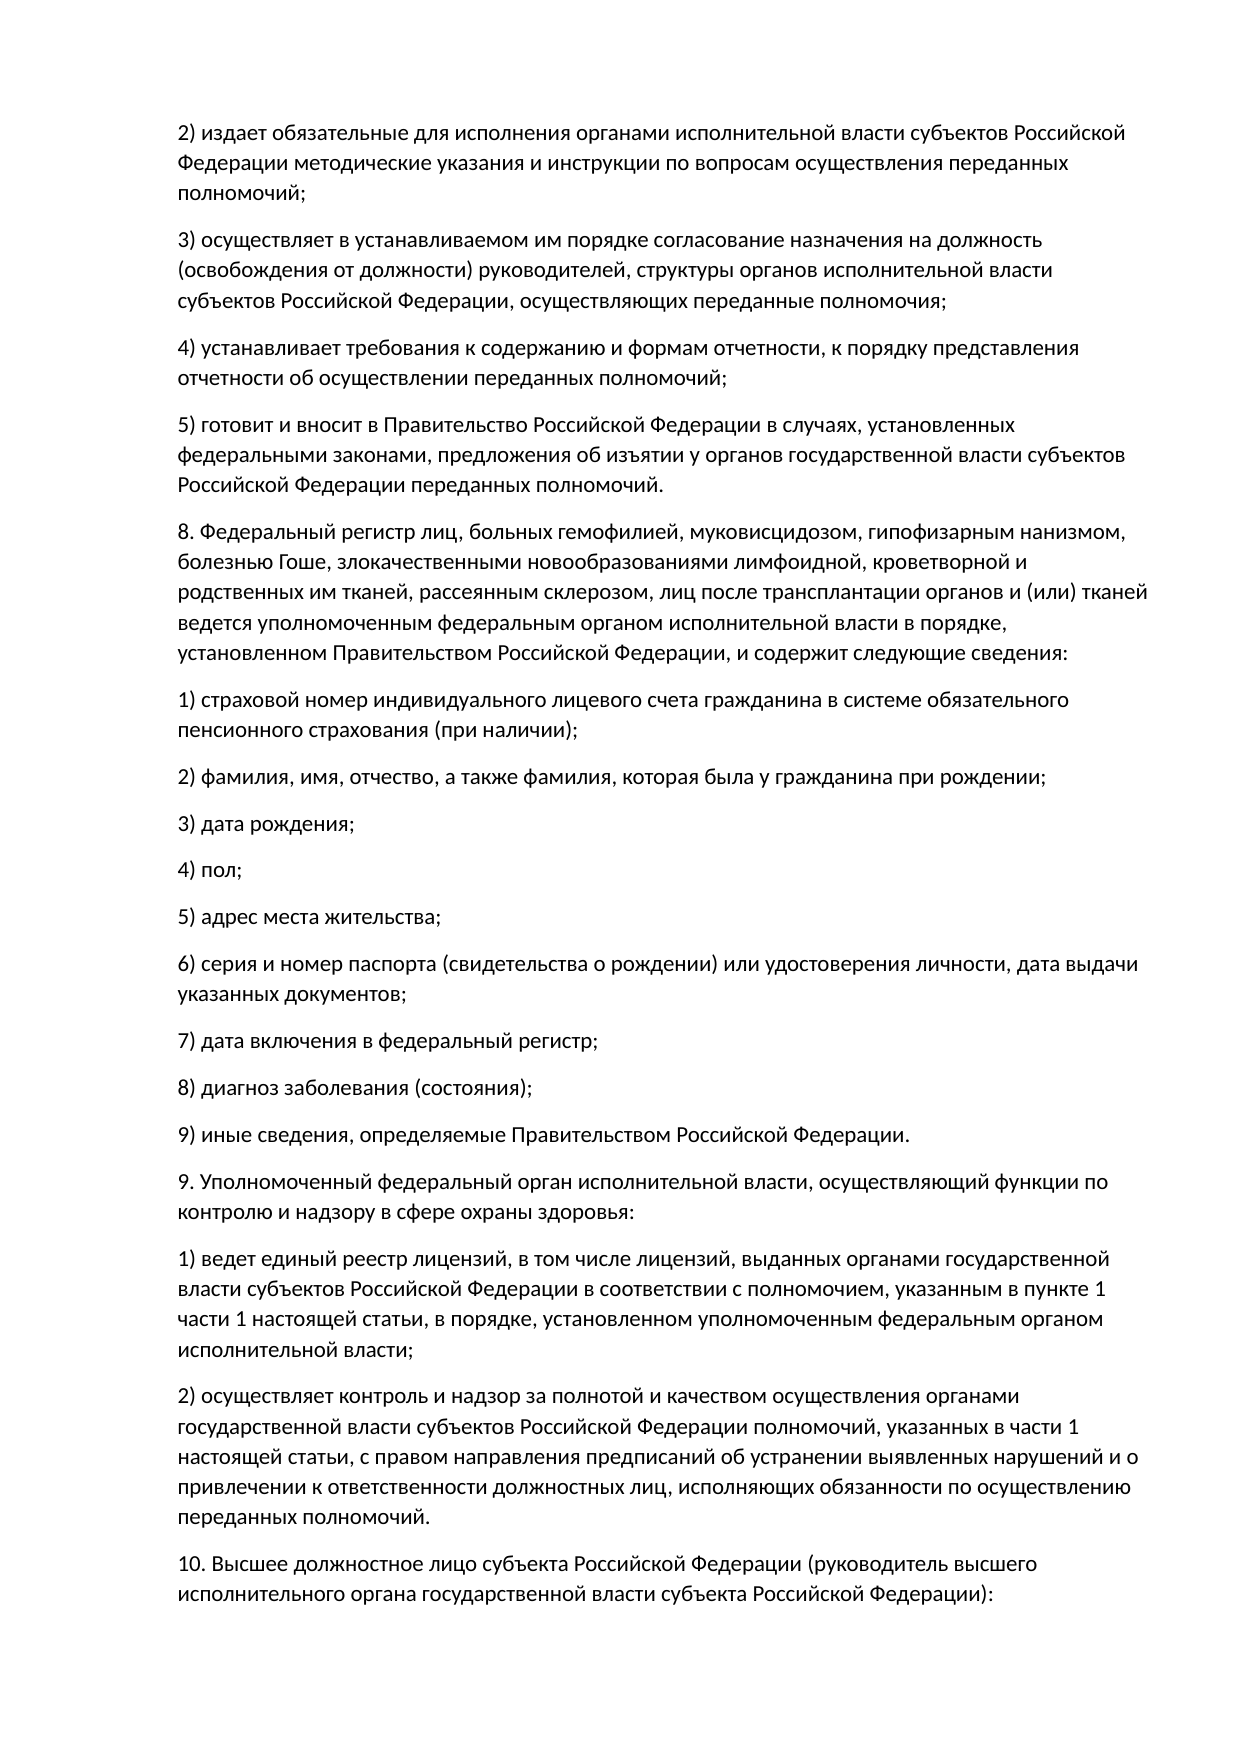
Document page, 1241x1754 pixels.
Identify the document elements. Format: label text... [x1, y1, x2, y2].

text 1) ведет единый реестр лицензий, в том числе лицензий, выданных органами государственной власти субъектов Российской Федерации в соответствии с полномочием, указанным в пункте 1 части 1 настоящей статьи, в порядке, установленном уполномоченным федеральным органом исполнительной власти; [177, 1244, 1152, 1363]
text 5) адрес места жительства; [177, 902, 1152, 931]
text 4) пол; [177, 856, 1152, 884]
text 3) осуществляет в устанавливаемом им порядке согласование назначения на должность (освобождения от должности) руководителей, структуры органов исполнительной власти субъектов Российской Федерации, осуществляющих переданные полномочия; [177, 225, 1152, 314]
text 9. Уполномоченный федеральный орган исполнительной власти, осуществляющий функции по контролю и надзору в сфере охраны здоровья: [177, 1167, 1152, 1225]
text 2) осуществляет контроль и надзор за полнотой и качеством осуществления органами государственной власти субъектов Российской Федерации полномочий, указанных в части 1 настоящей статьи, с правом направления предписаний об устранении выявленных нарушений и о привлечении к ответственности должностных лиц, исполняющих обязанности по осуществлению переданных полномочий. [177, 1382, 1152, 1531]
text 8. Федеральный регистр лиц, больных гемофилией, муковисцидозом, гипофизарным нанизмом, болезнью Гоше, злокачественными новообразованиями лимфоидной, кроветворной и родственных им тканей, рассеянным склерозом, лиц после трансплантации органов и (или) тканей ведется уполномоченным федеральным органом исполнительной власти в порядке, установленном Правительством Российской Федерации, и содержит следующие сведения: [177, 517, 1152, 666]
text 2) издает обязательные для исполнения органами исполнительной власти субъектов Российской Федерации методические указания и инструкции по вопросам осуществления переданных полномочий; [177, 118, 1152, 207]
text 10. Высшее должностное лицо субъекта Российской Федерации (руководитель высшего исполнительного органа государственной власти субъекта Российской Федерации): [177, 1549, 1152, 1608]
text 3) дата рождения; [177, 809, 1152, 837]
text 9) иные сведения, определяемые Правительством Российской Федерации. [177, 1120, 1152, 1148]
text 1) страховой номер индивидуального лицевого счета гражданина в системе обязательного пенсионного страхования (при наличии); [177, 685, 1152, 743]
text 6) серия и номер паспорта (свидетельства о рождении) или удостоверения личности, дата выдачи указанных документов; [177, 949, 1152, 1008]
text 4) устанавливает требования к содержанию и формам отчетности, к порядку представления отчетности об осуществлении переданных полномочий; [177, 333, 1152, 391]
text 8) диагноз заболевания (состояния); [177, 1073, 1152, 1101]
text 2) фамилия, имя, отчество, а также фамилия, которая была у гражданина при рождении; [177, 762, 1152, 790]
text 7) дата включения в федеральный регистр; [177, 1026, 1152, 1054]
text 5) готовит и вносит в Правительство Российской Федерации в случаях, установленных федеральными законами, предложения об изъятии у органов государственной власти субъектов Российской Федерации переданных полномочий. [177, 410, 1152, 498]
